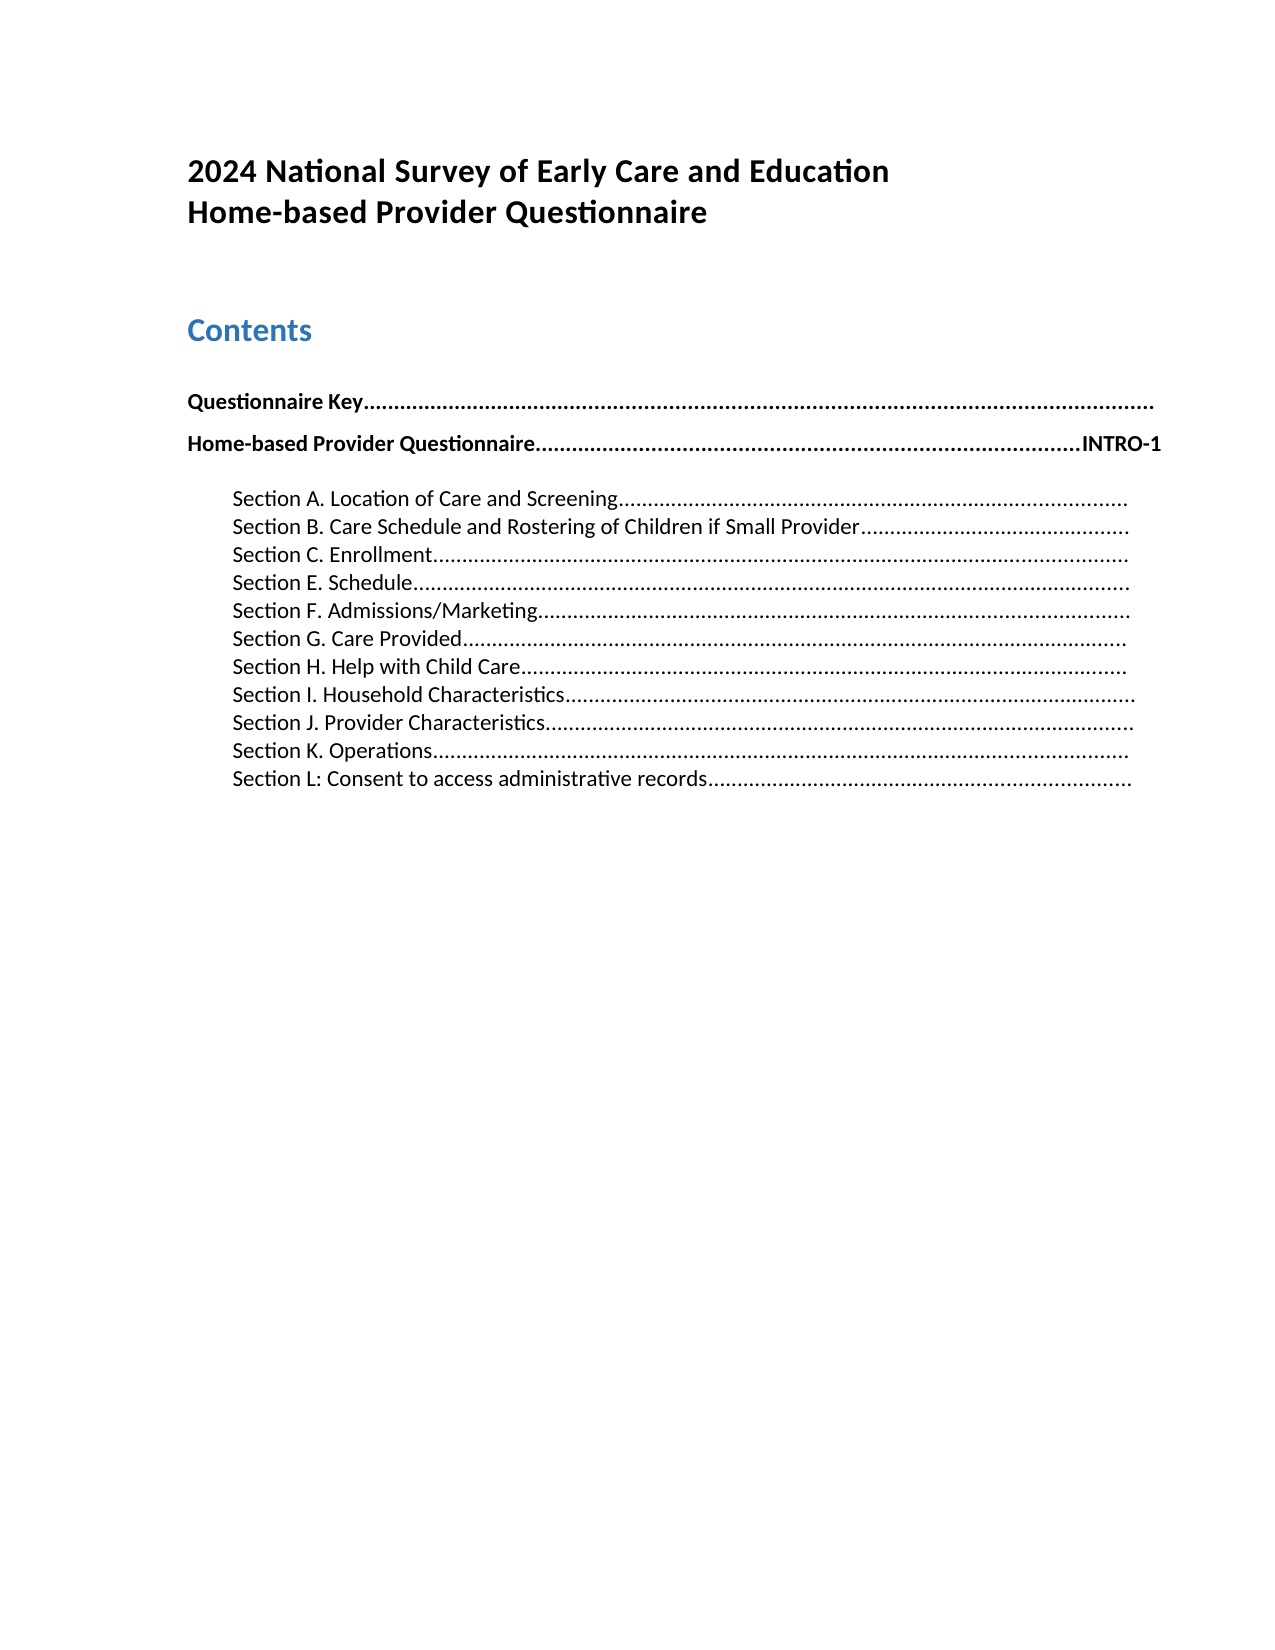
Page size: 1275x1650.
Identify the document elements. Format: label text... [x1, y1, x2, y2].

text Home-based Provider Questionnaire [187, 191, 1087, 231]
text 2024 National Survey of Early Care and Education [187, 150, 1087, 191]
